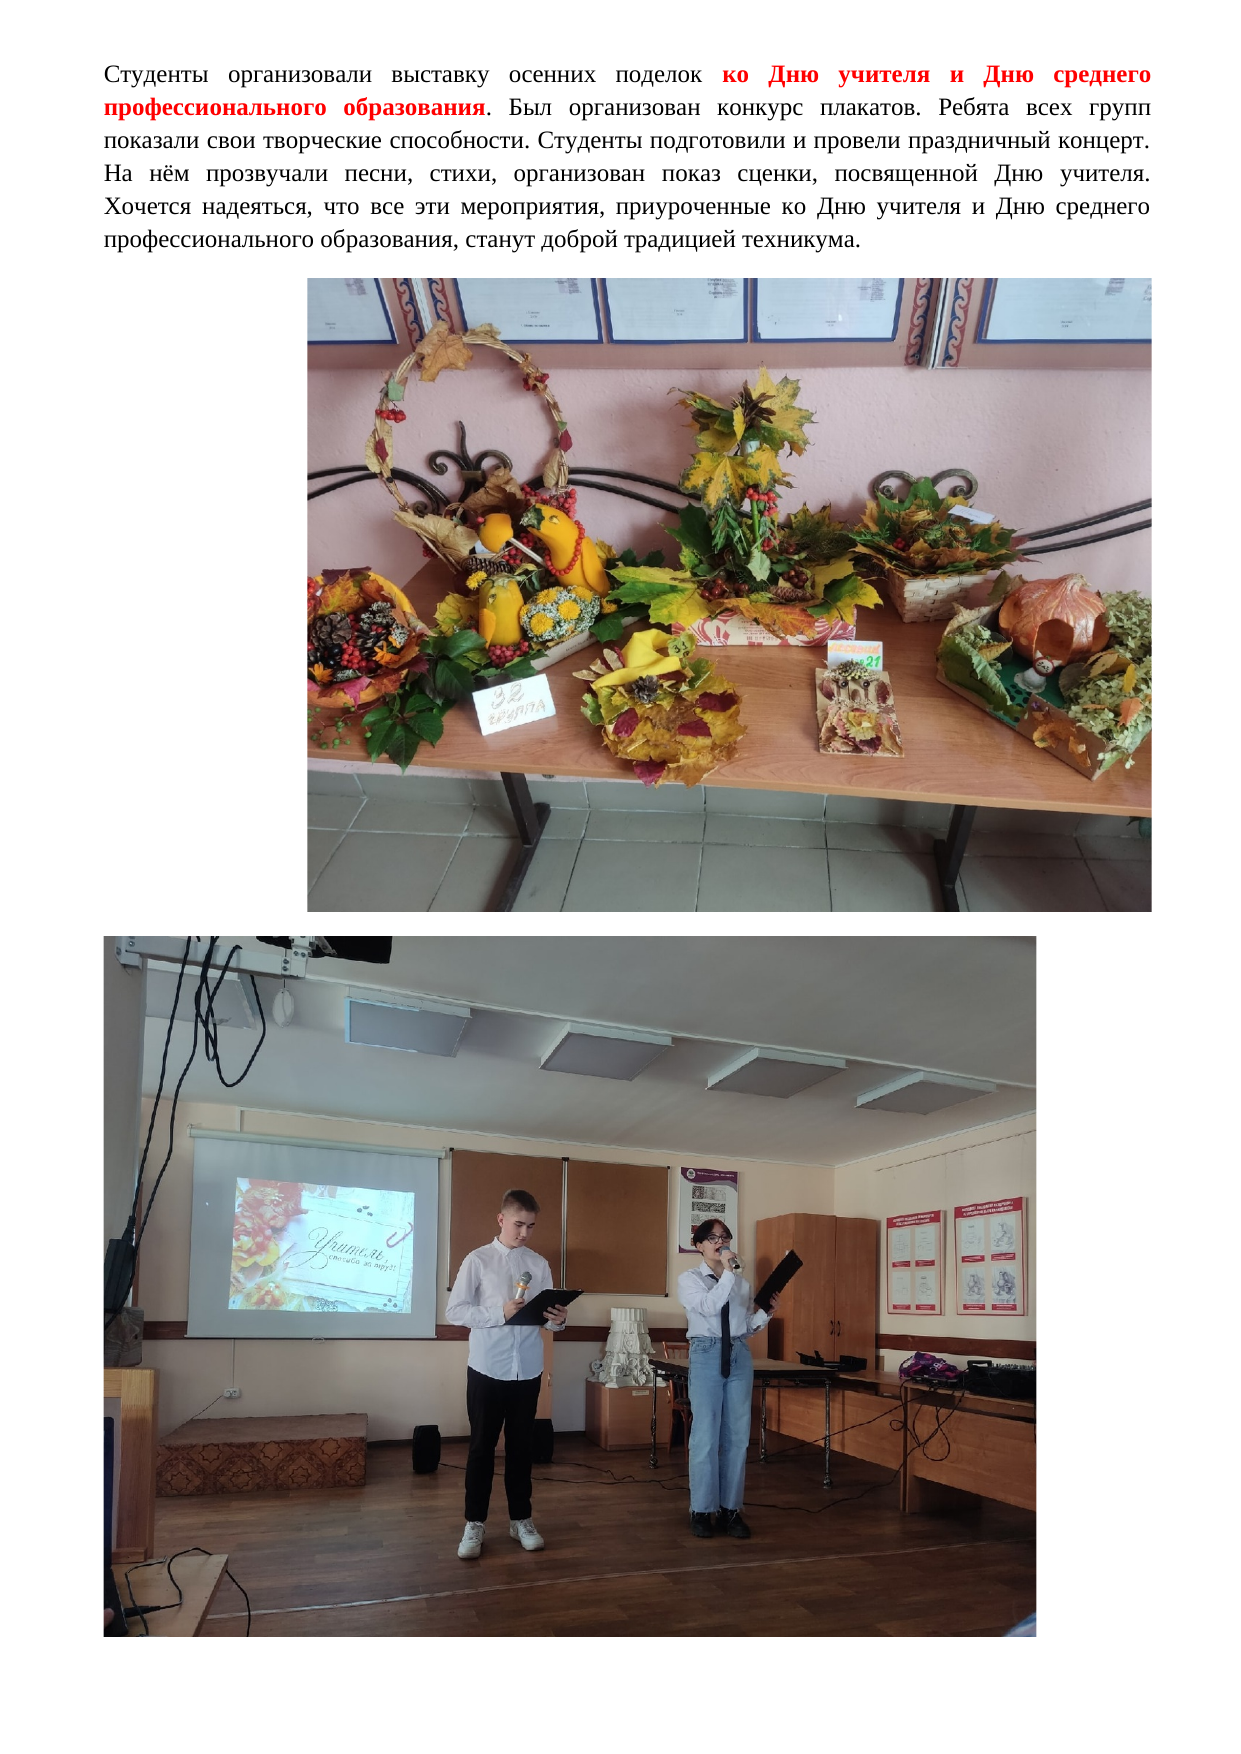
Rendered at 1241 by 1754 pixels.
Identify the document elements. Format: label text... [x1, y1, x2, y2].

text Студенты организовали выставку осенних поделок ко Дню учителя и Дню среднего профессионального образования. Был организован конкурс плакатов. Ребята всех групп показали свои творческие способности. Студенты подготовили и провели праздничный концерт. На нём прозвучали песни, стихи, организован показ сценки, посвященной Дню учителя. Хочется надеяться, что все эти мероприятия, приуроченные ко Дню учителя и Дню среднего профессионального образования, станут доброй традицией техникума. [103, 59, 1152, 253]
picture [103, 936, 1037, 1637]
picture [307, 278, 1152, 912]
